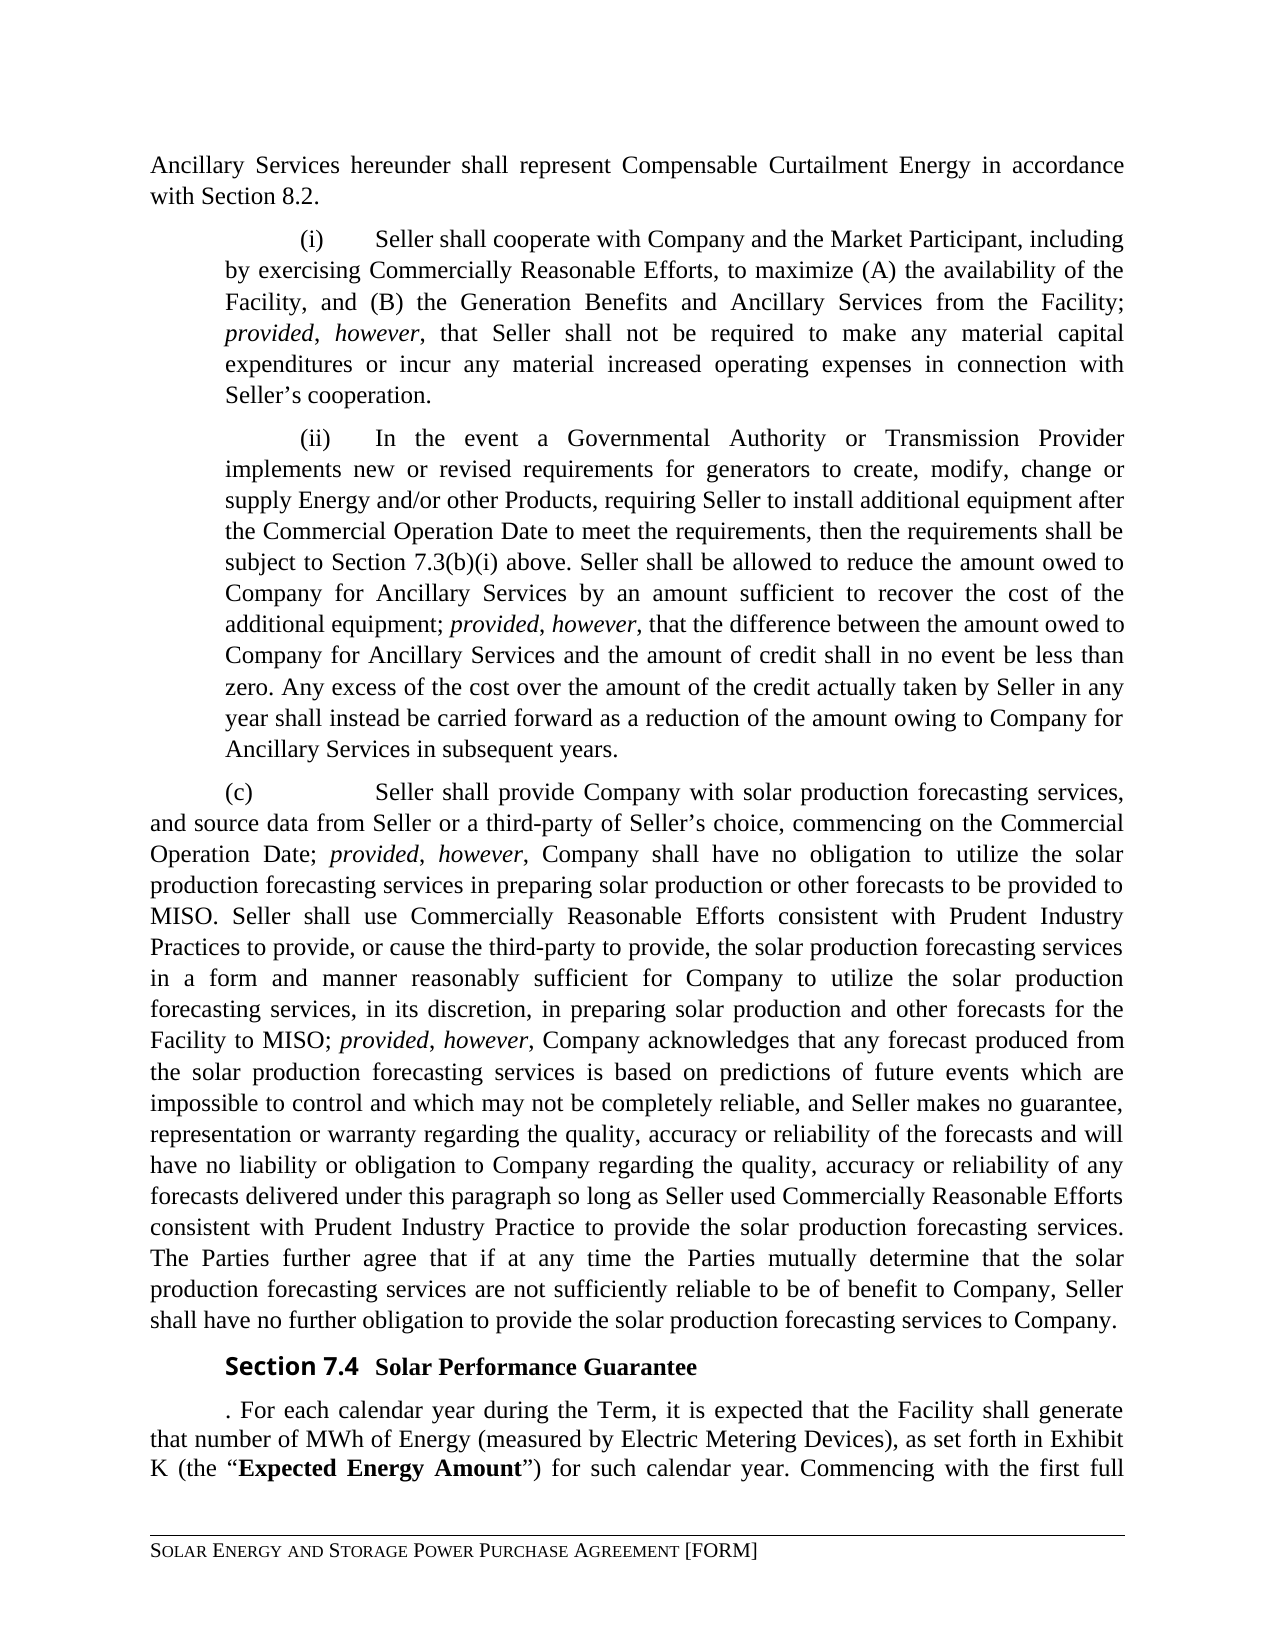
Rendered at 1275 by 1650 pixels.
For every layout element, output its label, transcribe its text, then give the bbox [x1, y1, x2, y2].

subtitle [150, 1395, 1125, 1481]
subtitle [150, 150, 1125, 210]
subtitle Solar Performance Guarantee [150, 1348, 1125, 1383]
subtitle Seller shall provide Company with solar production forecasting services, and source data from Seller or a third-party of Seller’s choice, commencing on the Commercial Operation Date; provided, however, Company shall have no obligation to utilize the solar production forecasting services in preparing solar production or other forecasts to be provided to MISO. Seller shall use Commercially Reasonable Efforts consistent with Prudent Industry Practices to provide, or cause the third-party to provide, the solar production forecasting services in a form and manner reasonably sufficient for Company to utilize the solar production forecasting services, in its discretion, in preparing solar production and other forecasts for the Facility to MISO; provided, however, Company acknowledges that any forecast produced from the solar production forecasting services is based on predictions of future events which are impossible to control and which may not be completely reliable, and Seller makes no guarantee, representation or warranty regarding the quality, accuracy or reliability of the forecasts and will have no liability or obligation to Company regarding the quality, accuracy or reliability of any forecasts delivered under this paragraph so long as Seller used Commercially Reasonable Efforts consistent with Prudent Industry Practice to provide the solar production forecasting services. The Parties further agree that if at any time the Parties mutually determine that the solar production forecasting services are not sufficiently reliable to be of benefit to Company, Seller shall have no further obligation to provide the solar production forecasting services to Company. [150, 777, 1125, 1334]
subtitle Seller shall cooperate with Company and the Market Participant, including by exercising Commercially Reasonable Efforts, to maximize (A) the availability of the Facility, and (B) the Generation Benefits and Ancillary Services from the Facility; provided, however, that Seller shall not be required to make any material capital expenditures or incur any material increased operating expenses in connection with Seller’s cooperation. [225, 224, 1125, 408]
subtitle In the event a Governmental Authority or Transmission Provider implements new or revised requirements for generators to create, modify, change or supply Energy and/or other Products, requiring Seller to install additional equipment after the Commercial Operation Date to meet the requirements, then the requirements shall be subject to Section 7.3(b)(i) above. Seller shall be allowed to reduce the amount owed to Company for Ancillary Services by an amount sufficient to recover the cost of the additional equipment; provided, however, that the difference between the amount owed to Company for Ancillary Services and the amount of credit shall in no event be less than zero. Any excess of the cost over the amount of the credit actually taken by Seller in any year shall instead be carried forward as a reduction of the amount owing to Company for Ancillary Services in subsequent years. [225, 423, 1125, 762]
